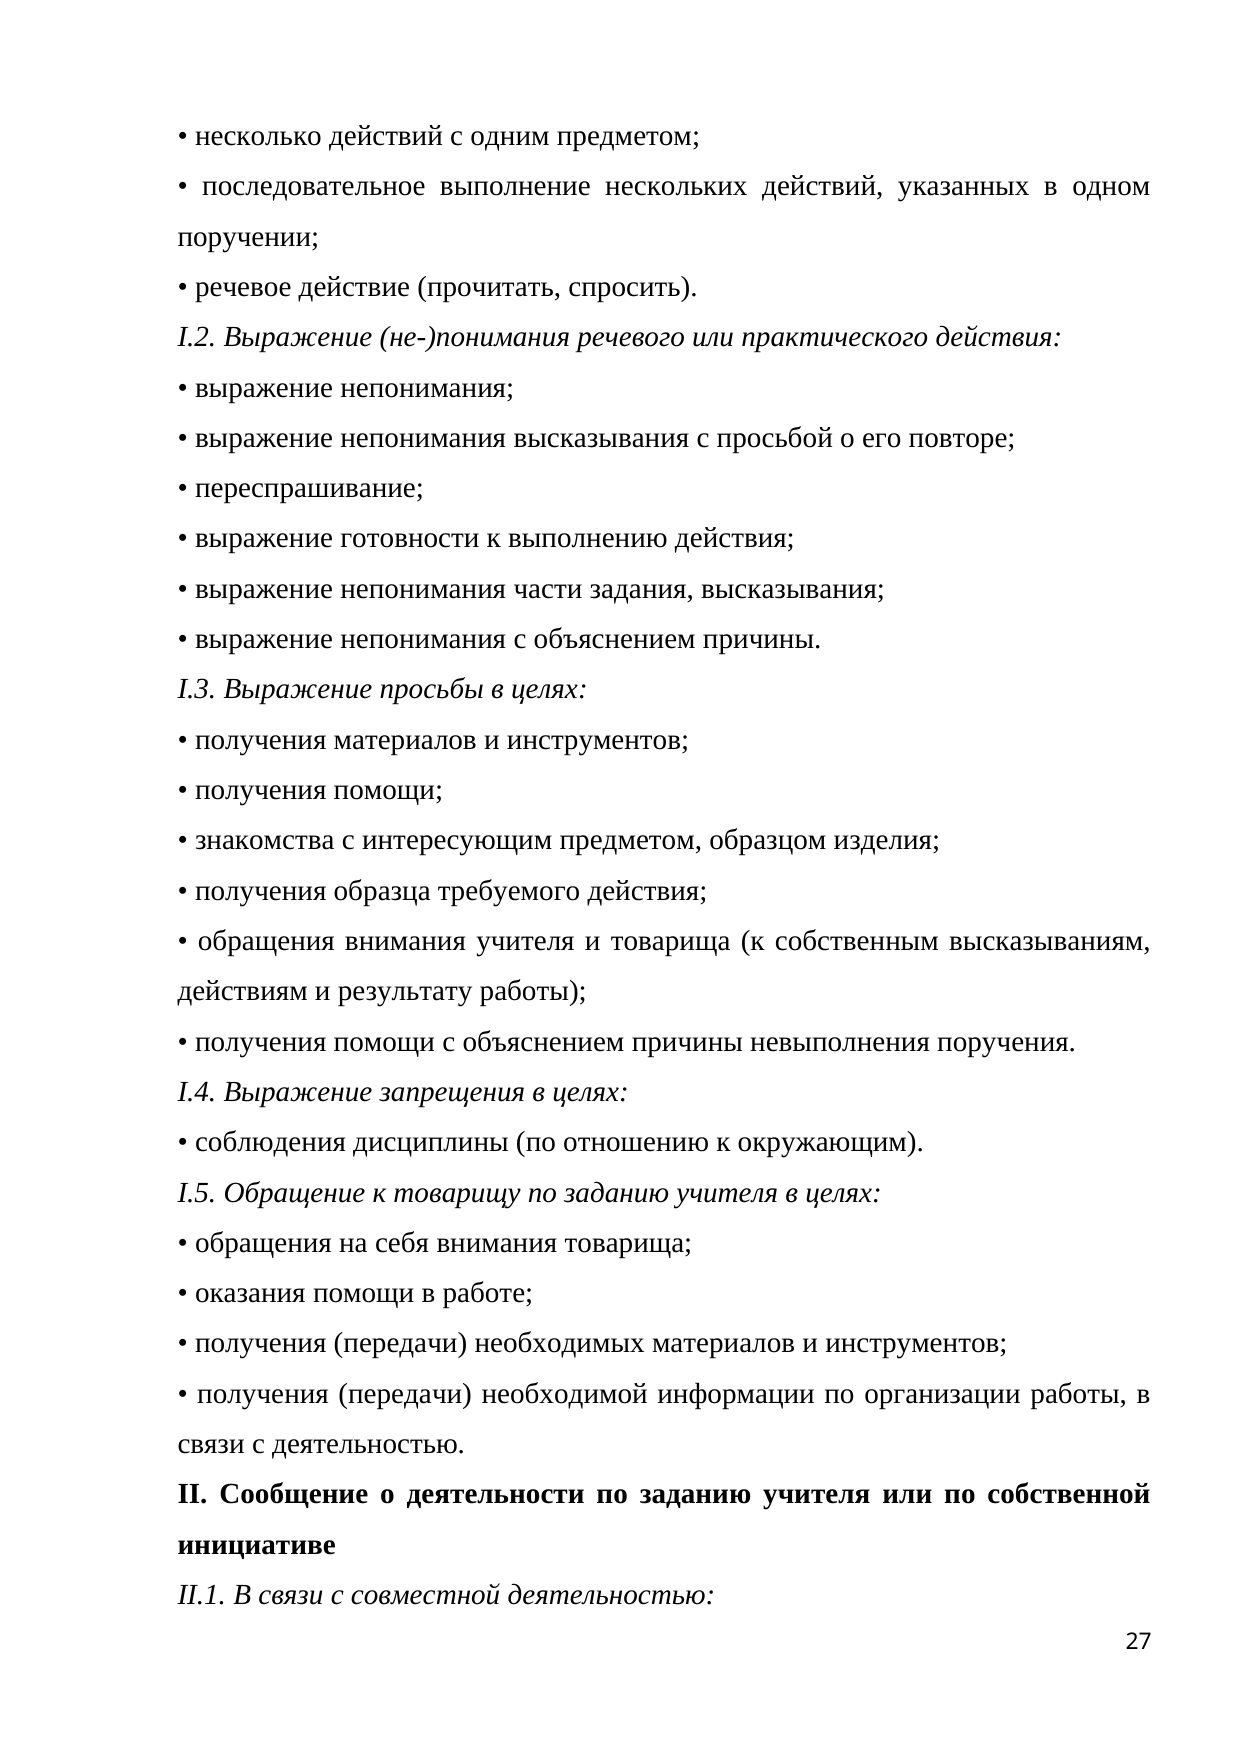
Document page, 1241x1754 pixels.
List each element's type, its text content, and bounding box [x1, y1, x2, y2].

text I.2. Выражение (не-)понимания речевого или практического действия: [177, 319, 1152, 353]
text • соблюдения дисциплины (по отношению к окружающим). [177, 1124, 1152, 1158]
text • получения помощи с объяснением причины невыполнения поручения. [177, 1024, 1152, 1057]
text • получения образца требуемого действия; [177, 873, 1152, 906]
text • выражение непонимания части задания, высказывания; [177, 571, 1152, 604]
text • обращения на себя внимания товарища; [177, 1225, 1152, 1258]
text • обращения внимания учителя и товарища (к собственным высказываниям, действиям и результату работы); [177, 923, 1152, 1007]
text • получения (передачи) необходимых материалов и инструментов; [177, 1326, 1152, 1359]
text II.1. В связи с совместной деятельностью: [177, 1577, 1152, 1611]
text I.3. Выражение просьбы в целях: [177, 672, 1152, 705]
text • выражение непонимания; [177, 370, 1152, 403]
text I.4. Выражение запрещения в целях: [177, 1074, 1152, 1108]
text • знакомства с интересующим предметом, образцом изделия; [177, 822, 1152, 856]
text • речевое действие (прочитать, спросить). [177, 269, 1152, 303]
text • оказания помощи в работе; [177, 1275, 1152, 1309]
text • выражение готовности к выполнению действия; [177, 521, 1152, 554]
text • получения материалов и инструментов; [177, 722, 1152, 755]
text • получения (передачи) необходимой информации по организации работы, в связи с деятельностью. [177, 1376, 1152, 1460]
text • последовательное выполнение нескольких действий, указанных в одном поручении; [177, 168, 1152, 252]
text • получения помощи; [177, 772, 1152, 806]
text • выражение непонимания высказывания с просьбой о его повторе; [177, 420, 1152, 453]
text • несколько действий с одним предметом; [177, 118, 1152, 152]
text • выражение непонимания с объяснением причины. [177, 621, 1152, 655]
text I.5. Обращение к товарищу по заданию учителя в целях: [177, 1175, 1152, 1208]
text • переспрашивание; [177, 470, 1152, 504]
text II. Сообщение о деятельности по заданию учителя или по собственной инициативе [177, 1477, 1152, 1560]
